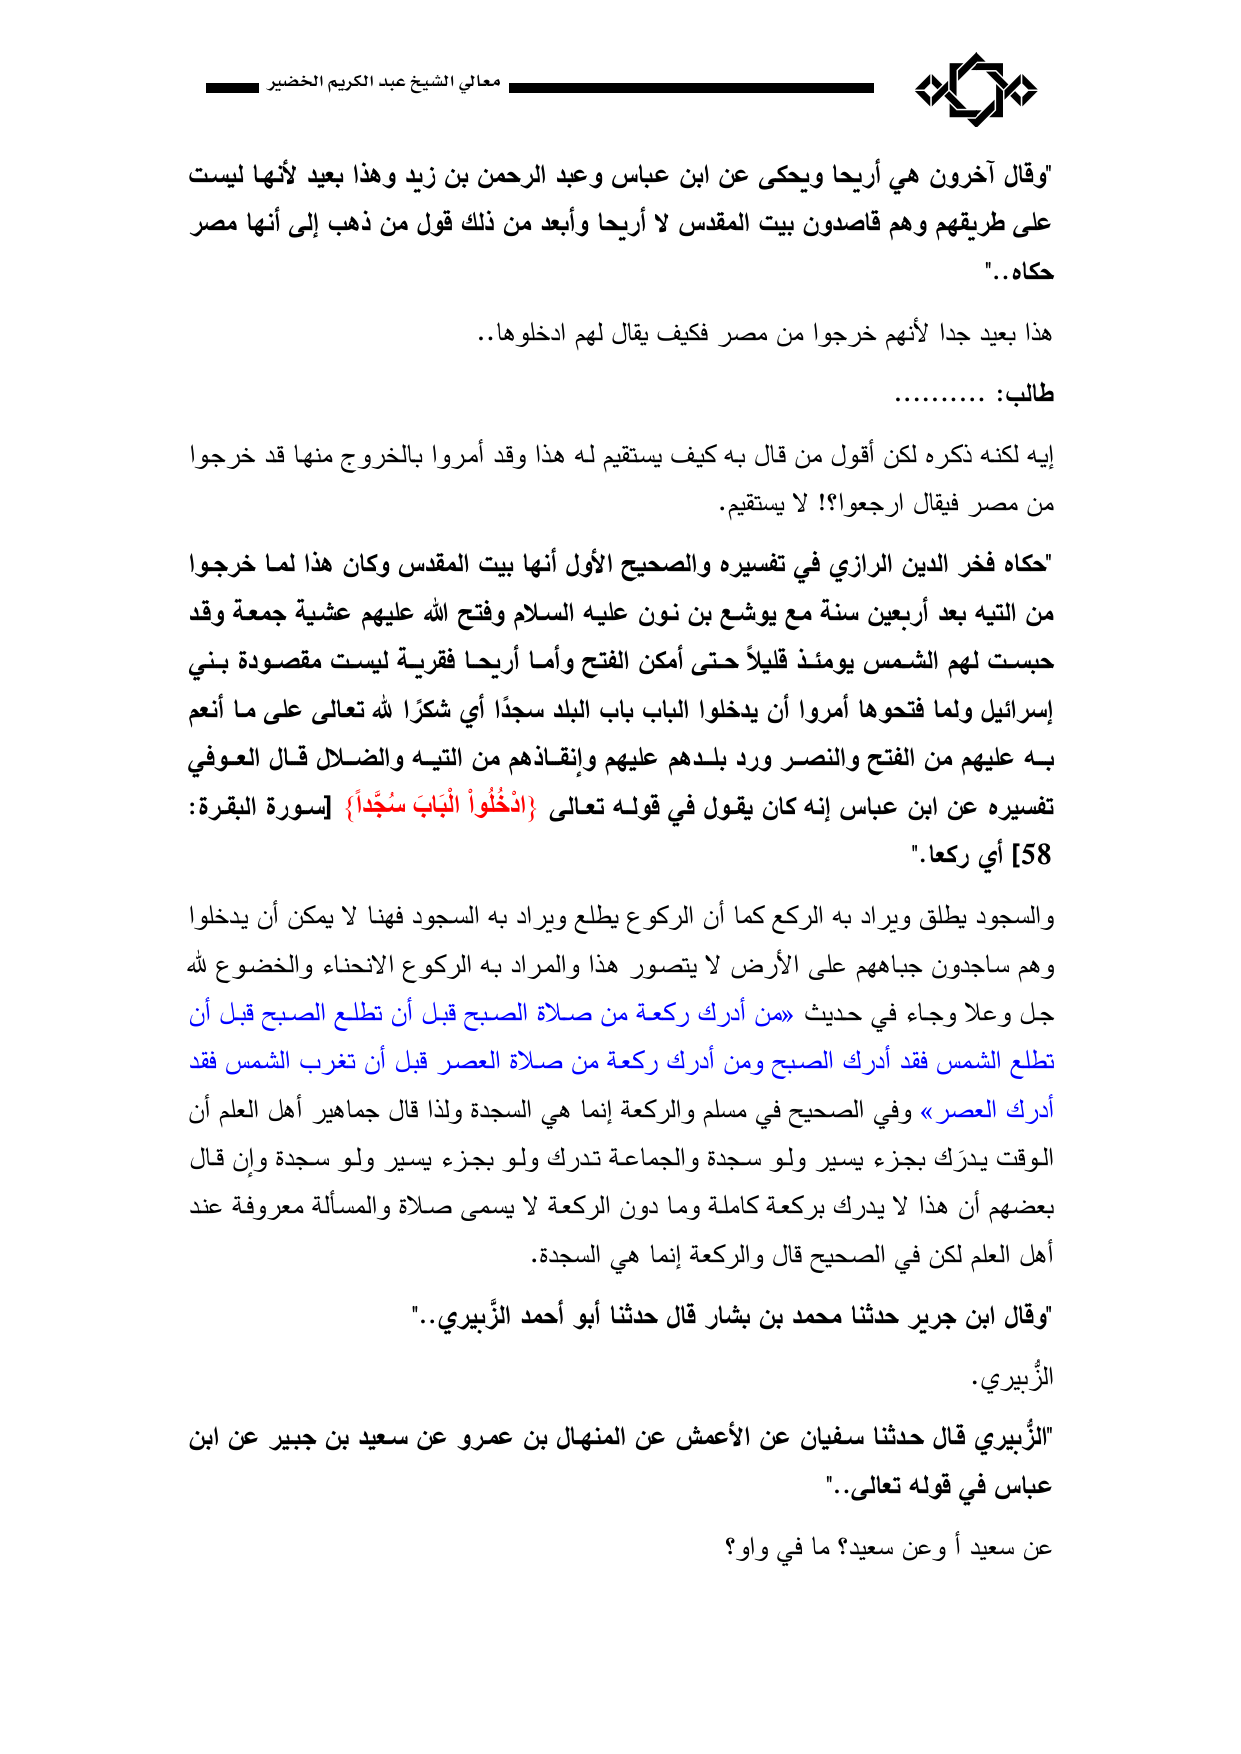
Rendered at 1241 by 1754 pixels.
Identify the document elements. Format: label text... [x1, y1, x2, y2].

text "حكاه فخر الدين الرازي في تفسيره والصحيح الأول أنها بيت المقدس وكان هذا لما خرجوا من التيه بعد أربعين سنة مع يوشع بن نون عليه السلام وفتح الله عليهم عشية جمعة وقد حبست لهم الشمس يومئذ قليلاً حتى أمكن الفتح وأما أريحا فقرية ليست مقصودة بني إسرائيل ولما فتحوها أمروا أن يدخلوا الباب باب البلد سجدًا أي شكرًا لله تعالى على ما أنعم به عليهم من الفتح والنصر ورد بلدهم عليهم وإنقاذهم من التيه والضلال قال العوفي تفسيره عن ابن عباس إنه كان يقول في قوله تعالى {ادْخُلُواْ الْبَابَ سُجَّداً} [سورة البقرة:58] أي ركعا." [187, 539, 1053, 879]
text الزُّبيري. [187, 1352, 1053, 1400]
text عن سعيد أ وعن سعيد؟ ما في واو؟ [187, 1522, 1053, 1570]
text والسجود يطلق ويراد به الركع كما أن الركوع يطلع ويراد به السجود فهنا لا يمكن أن يدخلوا وهم ساجدون جباههم على الأرض لا يتصور هذا والمراد به الركوع الانحناء والخضوع لله جل وعلا وجاء في حديث «من أدرك ركعة من صلاة الصبح قبل أن تطلع الصبح قبل أن تطلع الشمس فقد أدرك الصبح ومن أدرك ركعة من صلاة العصر قبل أن تغرب الشمس فقد أدرك العصرن ت» وفي الصحيح في مسلم والركعة إنما هي السجدة ولذا قال جماهير أهل العلم أن الوقت يدرَك بجزء يسير ولو سجدة والجماعة تدرك ولو بجزء يسير ولو سجدة وإن قال بعضهم أن هذا لا يدرك بركعة كاملة وما دون الركعة لا يسمى صلاة والمسألة معروفة عند أهل العلم لكن في الصحيح قال والركعة إنما هي السجدة. [187, 891, 1053, 1278]
text إيه لكنه ذكره لكن أقول من قال به كيف يستقيم له هذا وقد أمروا بالخروج منها قد خرجوا من مصر فيقال ارجعوا؟! لا يستقيم. [187, 430, 1053, 527]
text "وقال ابن جرير حدثنا محمد بن بشار قال حدثنا أبو أحمد الزَّبيري.." [187, 1291, 1053, 1339]
text طالب: .......... [187, 369, 1053, 417]
text "وقال آخرون هي أريحا ويحكى عن ابن عباس وعبد الرحمن بن زيد وهذا بعيد لأنها ليست على طريقهم وهم قاصدون بيت المقدس لا أريحا وأبعد من ذلك قول من ذهب إلى أنها مصر حكاه.." [187, 150, 1053, 296]
text "الزُّبيري قال حدثنا سفيان عن الأعمش عن المنهال بن عمرو عن سعيد بن جبير عن ابن عباس في قوله تعالى.." [187, 1412, 1053, 1509]
text هذا بعيد جدا لأنهم خرجوا من مصر فكيف يقال لهم ادخلوها.. [187, 308, 1053, 356]
